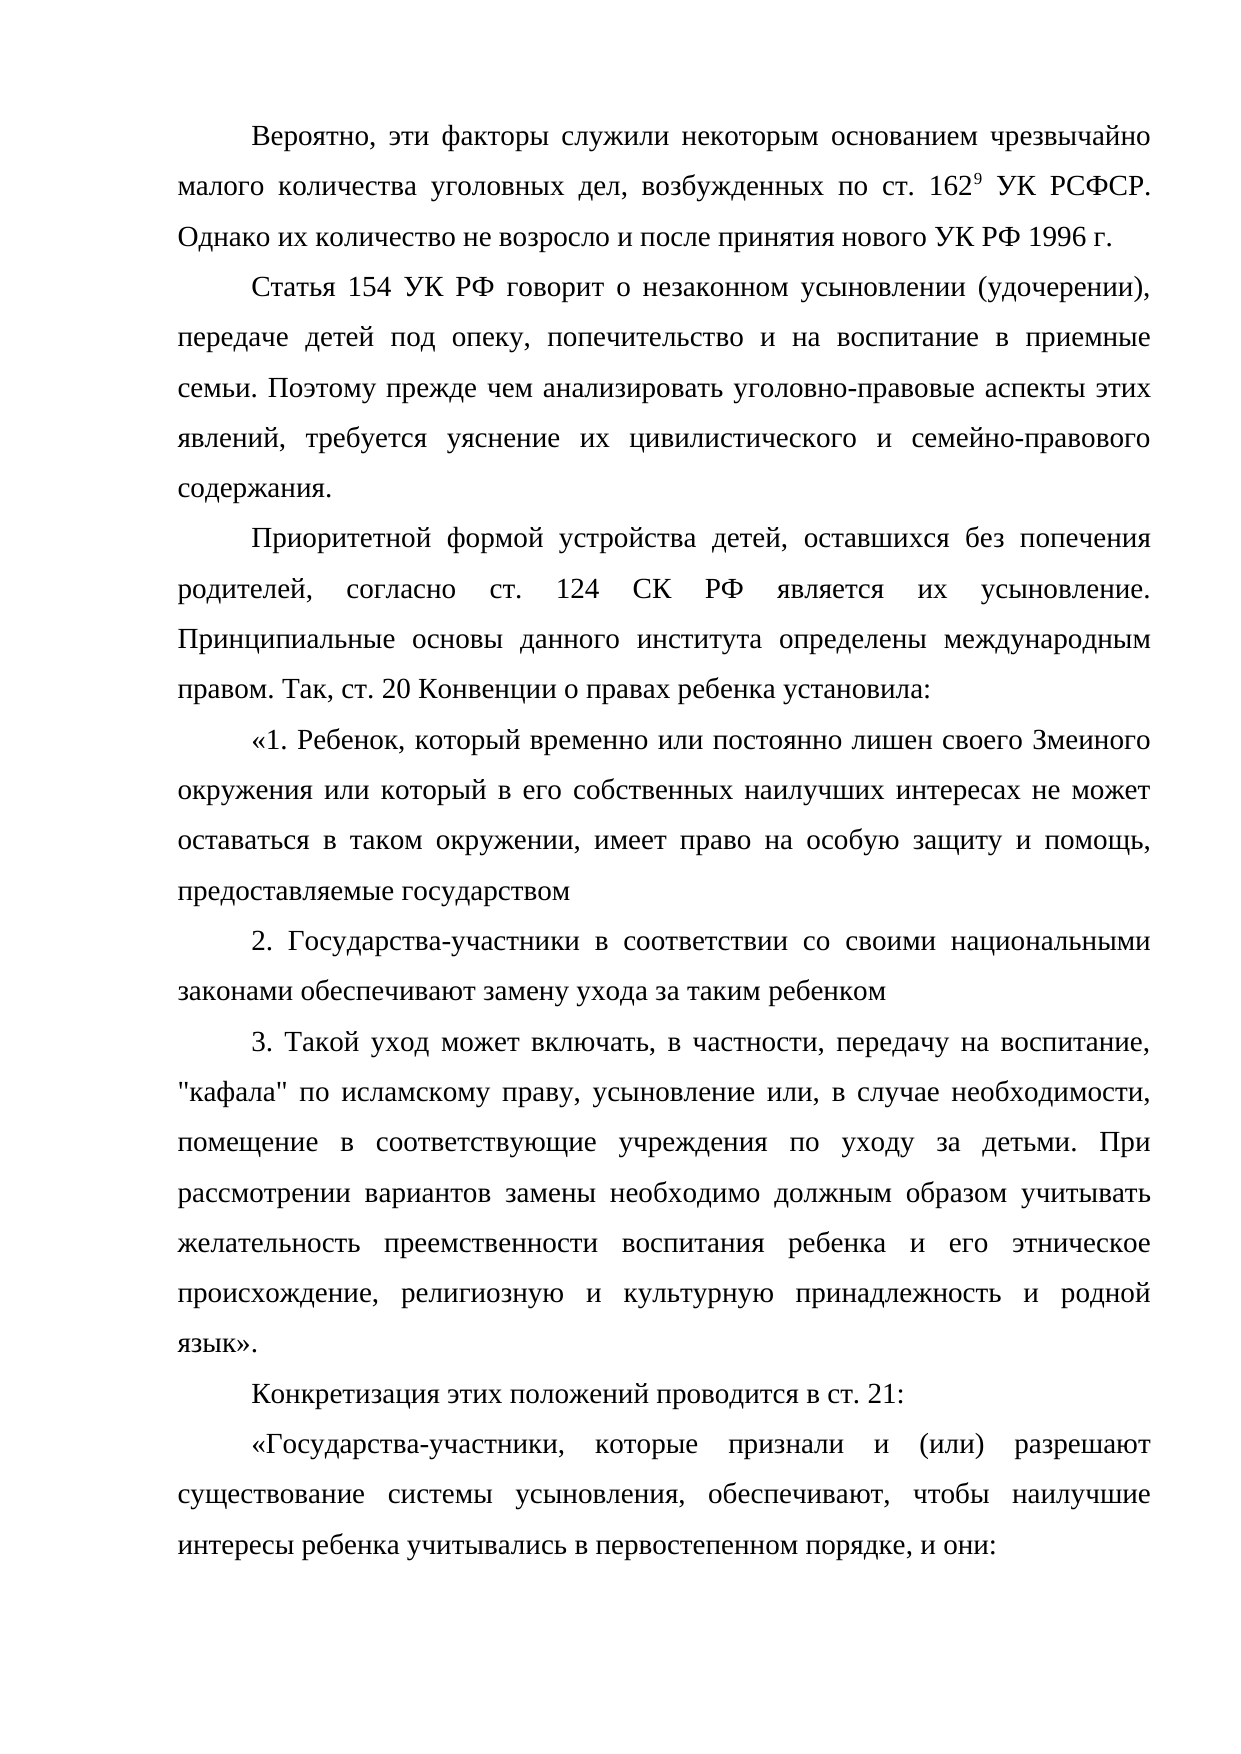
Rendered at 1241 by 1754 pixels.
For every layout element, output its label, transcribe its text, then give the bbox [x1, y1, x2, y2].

text Конкретизация этих положений проводится в ст. 21: [177, 1376, 1152, 1409]
text «Государства-участники, которые признали и (или) разрешают существование системы усыновления, обеспечивают, чтобы наилучшие интересы ребенка учитывались в первостепенном порядке, и они: [177, 1426, 1152, 1560]
text Статья 154 УК РФ говорит о незаконном усыновлении (удочерении), передаче детей под опеку, попечительство и на воспитание в приемные семьи. Поэтому прежде чем анализировать уголовно-правовые аспекты этих явлений, требуется уяснение их цивилистического и семейно-правового содержания. [177, 269, 1152, 504]
text 2. Государства-участники в соответствии со своими национальными законами обеспечивают замену ухода за таким ребенком [177, 923, 1152, 1007]
text «1. Ребенок, который временно или постоянно лишен своего Змеиного окружения или который в его собственных наилучших интересах не может оставаться в таком окружении, имеет право на особую защиту и помощь, предоставляемые государством [177, 722, 1152, 906]
text Приоритетной формой устройства детей, оставшихся без попечения родителей, согласно ст. 124 СК РФ является их усыновление. Принципиальные основы данного института определены международным правом. Так, ст. 20 Конвенции о правах ребенка установила: [177, 521, 1152, 705]
text 3. Такой уход может включать, в частности, передачу на воспитание, "кафала" по исламскому праву, усыновление или, в случае необходимости, помещение в соответствующие учреждения по уходу за детьми. При рассмотрении вариантов замены необходимо должным образом учитывать желательность преемственности воспитания ребенка и его этническое происхождение, религиозную и культурную принадлежность и родной язык». [177, 1024, 1152, 1359]
text Вероятно, эти факторы служили некоторым основанием чрезвычайно малого количества уголовных дел, возбужденных по ст. 1629 УК РСФСР. Однако их количество не возросло и после принятия нового УК РФ 1996 г. [177, 118, 1152, 252]
